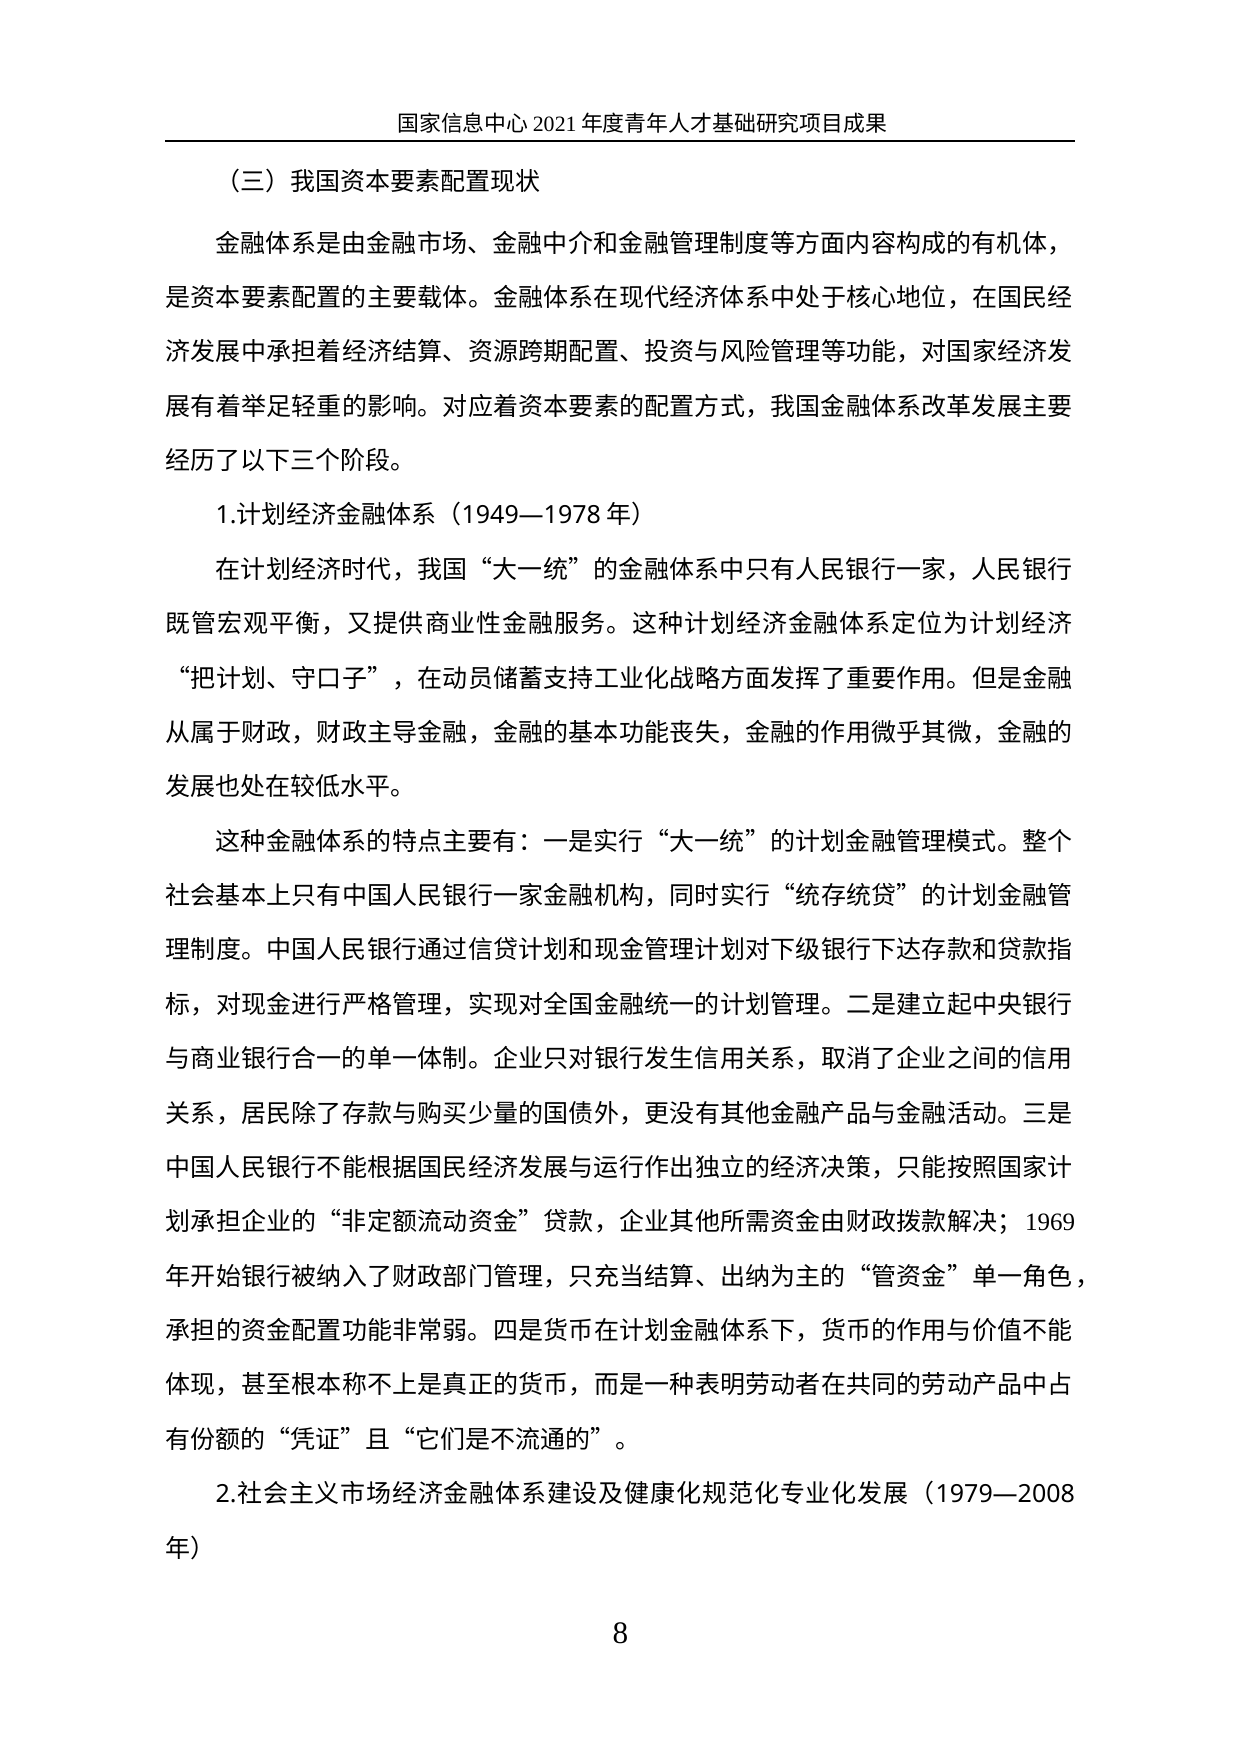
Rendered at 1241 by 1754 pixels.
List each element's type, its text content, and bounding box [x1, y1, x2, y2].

text 金融体系是由金融市场、金融中介和金融管理制度等方面内容构成的有机体，是资本要素配置的主要载体。金融体系在现代经济体系中处于核心地位，在国民经济发展中承担着经济结算、资源跨期配置、投资与风险管理等功能，对国家经济发展有着举足轻重的影响。对应着资本要素的配置方式，我国金融体系改革发展主要经历了以下三个阶段。 [165, 223, 1075, 477]
subtitle 1.计划经济金融体系（1949—1978年） [165, 495, 1075, 531]
text 这种金融体系的特点主要有：一是实行“大一统”的计划金融管理模式。整个社会基本上只有中国人民银行一家金融机构，同时实行“统存统贷”的计划金融管理制度。中国人民银行通过信贷计划和现金管理计划对下级银行下达存款和贷款指标，对现金进行严格管理，实现对全国金融统一的计划管理。二是建立起中央银行与商业银行合一的单一体制。企业只对银行发生信用关系，取消了企业之间的信用关系，居民除了存款与购买少量的国债外，更没有其他金融产品与金融活动。三是中国人民银行不能根据国民经济发展与运行作出独立的经济决策，只能按照国家计划承担企业的“非定额流动资金”贷款，企业其他所需资金由财政拨款解决；1969年开始银行被纳入了财政部门管理，只充当结算、出纳为主的“管资金”单一角色，承担的资金配置功能非常弱。四是货币在计划金融体系下，货币的作用与价值不能体现，甚至根本称不上是真正的货币，而是一种表明劳动者在共同的劳动产品中占有份额的“凭证”且“它们是不流通的”。 [165, 821, 1075, 1456]
subtitle 2.社会主义市场经济金融体系建设及健康化规范化专业化发展（1979—2008年） [165, 1474, 1075, 1564]
subtitle （三）我国资本要素配置现状 [165, 162, 1075, 198]
text 在计划经济时代，我国“大一统”的金融体系中只有人民银行一家，人民银行既管宏观平衡，又提供商业性金融服务。这种计划经济金融体系定位为计划经济“把计划、守口子”，在动员储蓄支持工业化战略方面发挥了重要作用。但是金融从属于财政，财政主导金融，金融的基本功能丧失，金融的作用微乎其微，金融的发展也处在较低水平。 [165, 549, 1075, 803]
